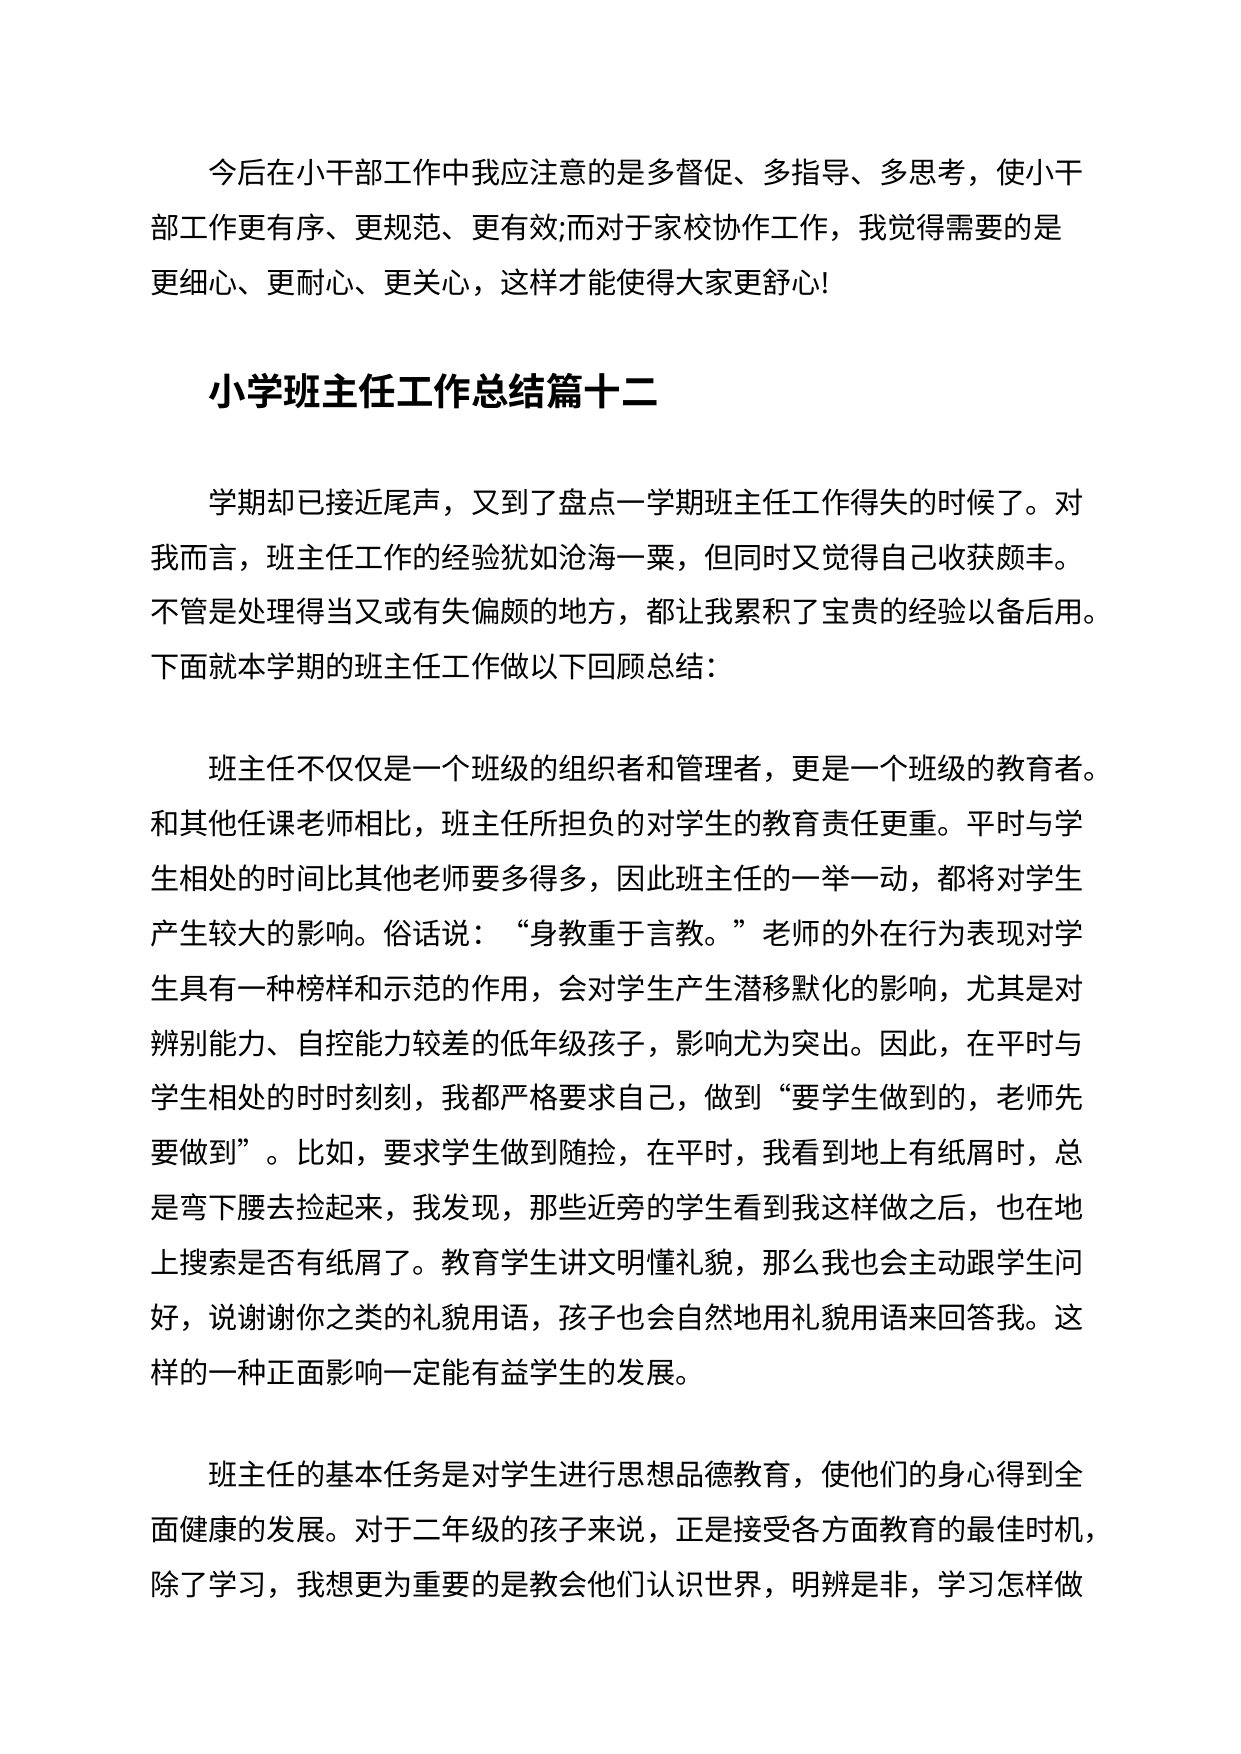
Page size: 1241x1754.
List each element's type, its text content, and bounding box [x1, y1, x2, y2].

text 班主任不仅仅是一个班级的组织者和管理者，更是一个班级的教育者。和其他任课老师相比，班主任所担负的对学生的教育责任更重。平时与学生相处的时间比其他老师要多得多，因此班主任的一举一动，都将对学生产生较大的影响。俗话说：“身教重于言教。”老师的外在行为表现对学生具有一种榜样和示范的作用，会对学生产生潜移默化的影响，尤其是对辨别能力、自控能力较差的低年级孩子，影响尤为突出。因此，在平时与学生相处的时时刻刻，我都严格要求自己，做到“要学生做到的，老师先要做到”。比如，要求学生做到随捡，在平时，我看到地上有纸屑时，总是弯下腰去捡起来，我发现，那些近旁的学生看到我这样做之后，也在地上搜索是否有纸屑了。教育学生讲文明懂礼貌，那么我也会主动跟学生问好，说谢谢你之类的礼貌用语，孩子也会自然地用礼貌用语来回答我。这样的一种正面影响一定能有益学生的发展。 [150, 746, 1090, 1392]
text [150, 1451, 1090, 1603]
text 学期却已接近尾声，又到了盘点一学期班主任工作得失的时候了。对我而言，班主任工作的经验犹如沧海一粟，但同时又觉得自己收获颇丰。不管是处理得当又或有失偏颇的地方，都让我累积了宝贵的经验以备后用。下面就本学期的班主任工作做以下回顾总结： [150, 479, 1090, 686]
text 今后在小干部工作中我应注意的是多督促、多指导、多思考，使小干部工作更有序、更规范、更有效;而对于家校协作工作，我觉得需要的是更细心、更耐心、更关心，这样才能使得大家更舒心! [150, 150, 1090, 302]
text 小学班主任工作总结篇十二 [150, 362, 1090, 416]
